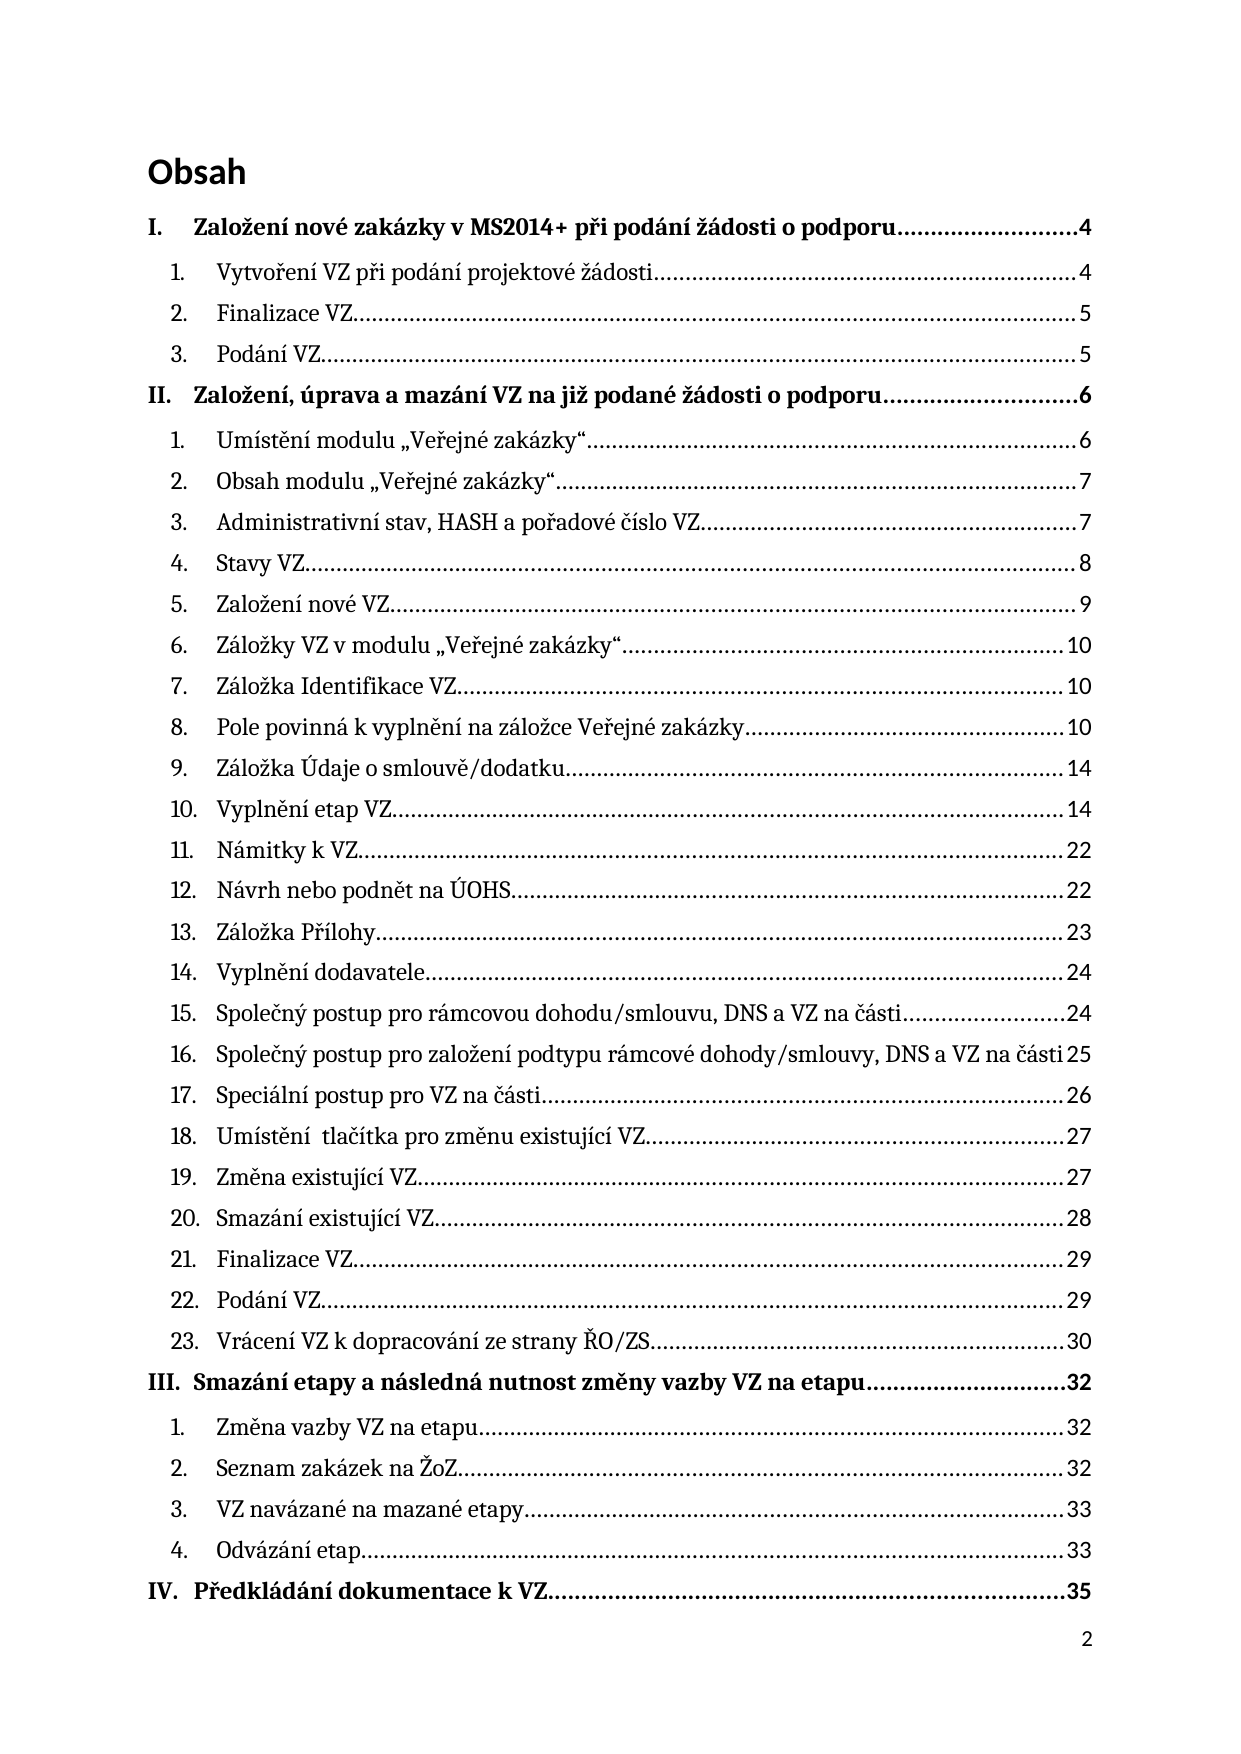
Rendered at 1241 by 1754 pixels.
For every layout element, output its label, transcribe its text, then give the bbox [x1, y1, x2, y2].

text 10. Vyplnění etap VZ 14 [171, 793, 1093, 823]
text 7. Záložka Identifikace VZ 10 [171, 670, 1093, 701]
text 4. Odvázání etap 33 [171, 1534, 1093, 1565]
text 3. VZ navázané na mazané etapy 33 [171, 1493, 1093, 1524]
text 12. Návrh nebo podnět na ÚOHS 22 [171, 875, 1093, 905]
text 14. Vyplnění dodavatele 24 [171, 957, 1093, 987]
text 20. Smazání existující VZ 28 [171, 1202, 1093, 1233]
text 1. Umístění modulu „Veřejné zakázky“ 6 [171, 424, 1093, 455]
text 11. Námitky k VZ 22 [171, 834, 1093, 864]
text 9. Záložka Údaje o smlouvě/dodatku 14 [171, 752, 1093, 782]
text 2. Finalizace VZ 5 [171, 297, 1093, 328]
text 23. Vrácení VZ k dopracování ze strany ŘO/ZS 30 [171, 1325, 1093, 1356]
text 6. Záložky VZ v modulu „Veřejné zakázky“ 10 [171, 629, 1093, 659]
text 8. Pole povinná k vyplnění na záložce Veřejné zakázky 10 [171, 711, 1093, 741]
text 18. Umístění tlačítka pro změnu existující VZ 27 [171, 1120, 1093, 1151]
text 2. Seznam zakázek na ŽoZ 32 [171, 1452, 1093, 1483]
text 5. Založení nové VZ 9 [171, 588, 1093, 619]
text 19. Změna existující VZ 27 [171, 1161, 1093, 1192]
text 21. Finalizace VZ 29 [171, 1243, 1093, 1274]
text I. Založení nové zakázky v MS2014+ při podání žádosti o podporu 4 [148, 211, 1093, 241]
text 22. Podání VZ 29 [171, 1284, 1093, 1314]
text 1. Změna vazby VZ na etapu 32 [171, 1411, 1093, 1442]
text 1. Vytvoření VZ při podání projektové žádosti 4 [171, 256, 1093, 287]
text 3. Podání VZ 5 [171, 338, 1093, 368]
text 17. Speciální postup pro VZ na části 26 [171, 1079, 1093, 1110]
text 15. Společný postup pro rámcovou dohodu/smlouvu, DNS a VZ na části 24 [171, 997, 1093, 1028]
text 3. Administrativní stav, HASH a pořadové číslo VZ 7 [171, 506, 1093, 537]
text 13. Záložka Přílohy 23 [171, 916, 1093, 946]
text IV. Předkládání dokumentace k VZ 35 [148, 1575, 1093, 1606]
text 4. Stavy VZ 8 [171, 547, 1093, 578]
text II. Založení, úprava a mazání VZ na již podané žádosti o podporu 6 [148, 379, 1093, 409]
text Obsah [148, 148, 1093, 193]
text 16. Společný postup pro založení podtypu rámcové dohody/smlouvy, DNS a VZ na části 25 [171, 1038, 1093, 1069]
text III. Smazání etapy a následná nutnost změny vazby VZ na etapu 32 [148, 1366, 1093, 1396]
text 2. Obsah modulu „Veřejné zakázky“ 7 [171, 465, 1093, 496]
